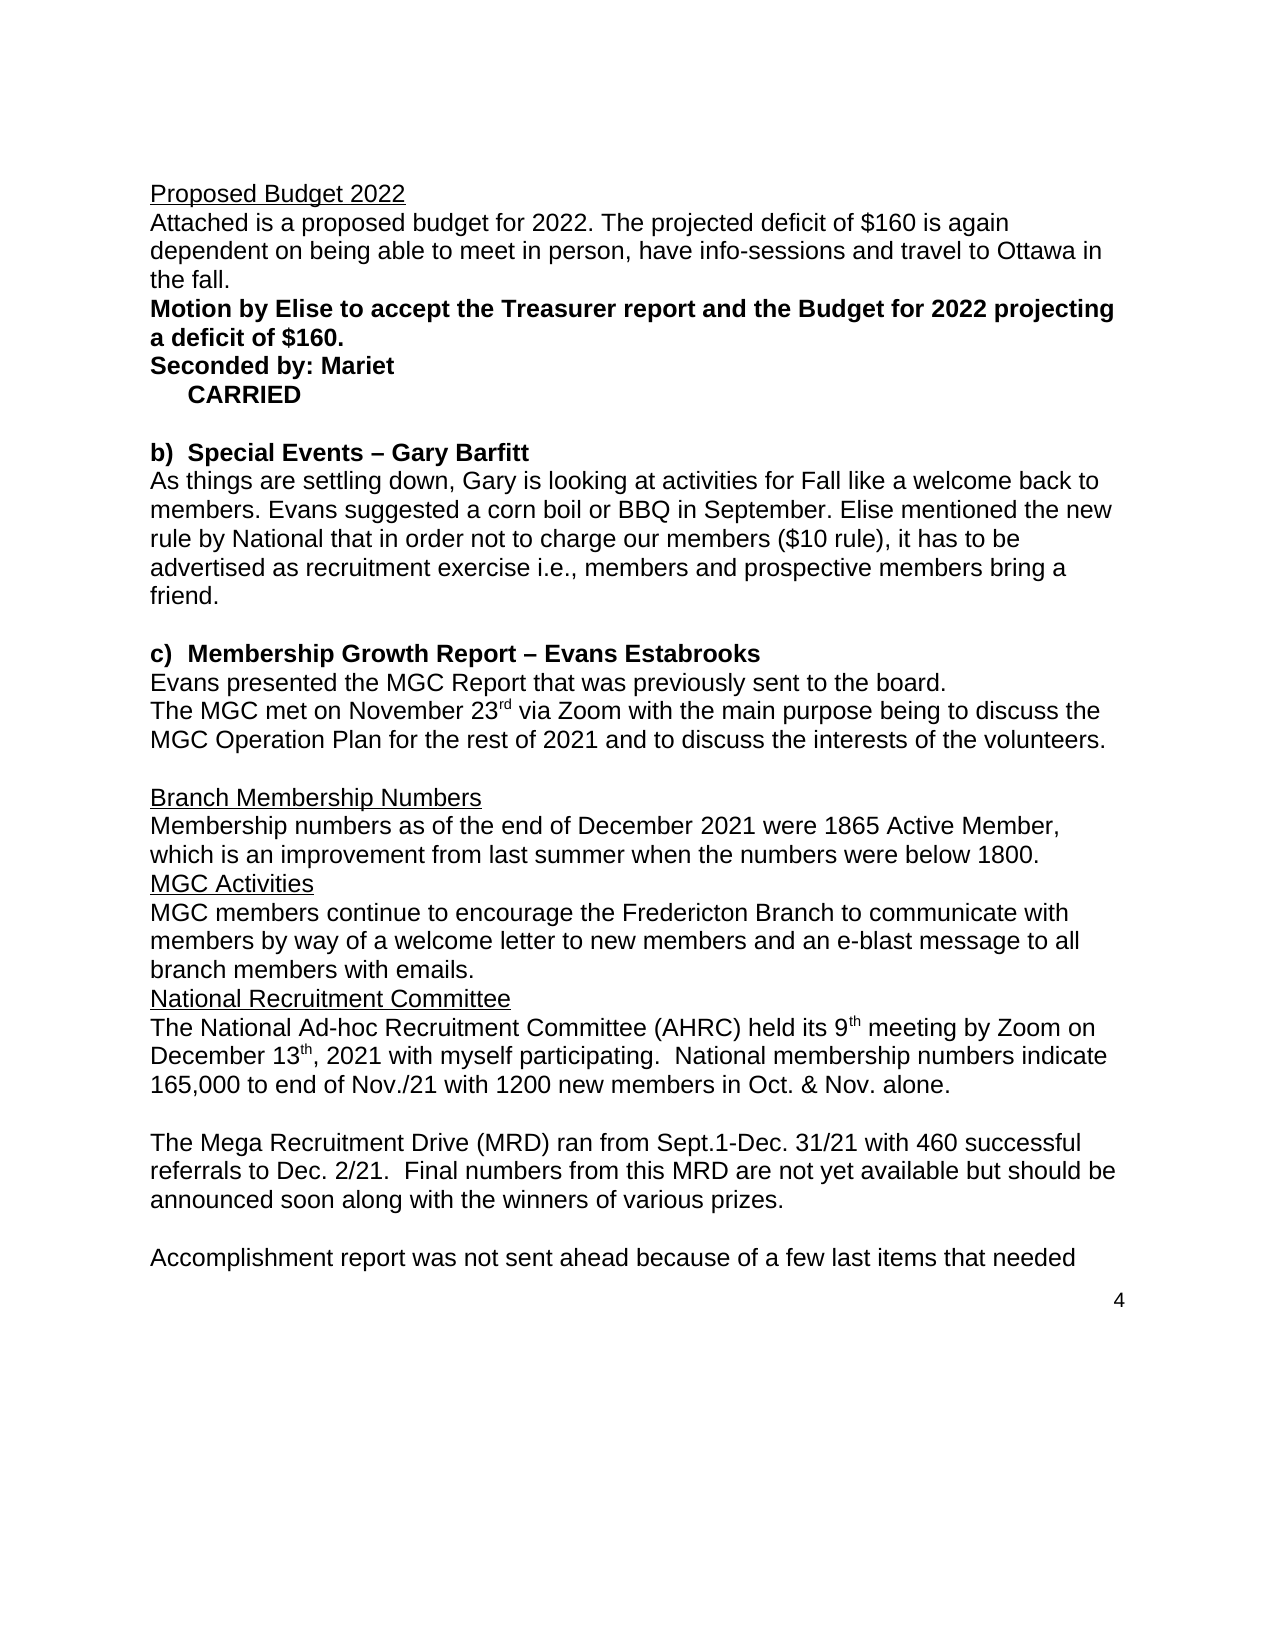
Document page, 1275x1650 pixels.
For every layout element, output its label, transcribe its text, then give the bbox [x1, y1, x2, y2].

text Motion by Elise to accept the Treasurer report and the Budget for 2022 projecting a deficit of $160. [150, 294, 1125, 351]
text Attached is a proposed budget for 2022. The projected deficit of $160 is again dependent on being able to meet in person, have info-sessions and travel to Ottawa in the fall. [150, 207, 1125, 294]
list The National Ad-hoc Recruitment Committee (AHRC) held its 9th meeting by Zoom on December 13th, 2021 with myself participating. National membership numbers indicate 165,000 to end of Nov./21 with 1200 new members in Oct. & Nov. alone. [150, 1012, 1125, 1099]
text As things are settling down, Gary is looking at activities for Fall like a welcome back to members. Evans suggested a corn boil or BBQ in September. Elise mentioned the new rule by National that in order not to charge our members ($10 rule), it has to be advertised as recruitment exercise i.e., members and prospective members bring a friend. [150, 466, 1125, 610]
list MGC members continue to encourage the Fredericton Branch to communicate with members by way of a welcome letter to new members and an e-blast message to all branch members with emails. [150, 897, 1125, 984]
list Evans presented the MGC Report that was previously sent to the board. [150, 667, 1125, 696]
text Seconded by: Mariet CARRIED [150, 351, 1125, 409]
list Special Events – Gary Barfitt [150, 437, 1125, 466]
text Proposed Budget 2022 [150, 179, 1125, 207]
list MGC Activities [150, 869, 1125, 897]
list Membership numbers as of the end of December 2021 were 1865 Active Member, which is an improvement from last summer when the numbers were below 1800. [150, 811, 1125, 869]
list National Recruitment Committee [150, 984, 1125, 1012]
list Membership Growth Report – Evans Estabrooks [150, 639, 1125, 667]
list The Mega Recruitment Drive (MRD) ran from Sept.1-Dec. 31/21 with 460 successful referrals to Dec. 2/21. Final numbers from this MRD are not yet available but should be announced soon along with the winners of various prizes. [150, 1127, 1125, 1214]
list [150, 1242, 1125, 1271]
list Branch Membership Numbers [150, 782, 1125, 811]
list The MGC met on November 23rd via Zoom with the main purpose being to discuss the MGC Operation Plan for the rest of 2021 and to discuss the interests of the volunteers. [150, 696, 1125, 754]
